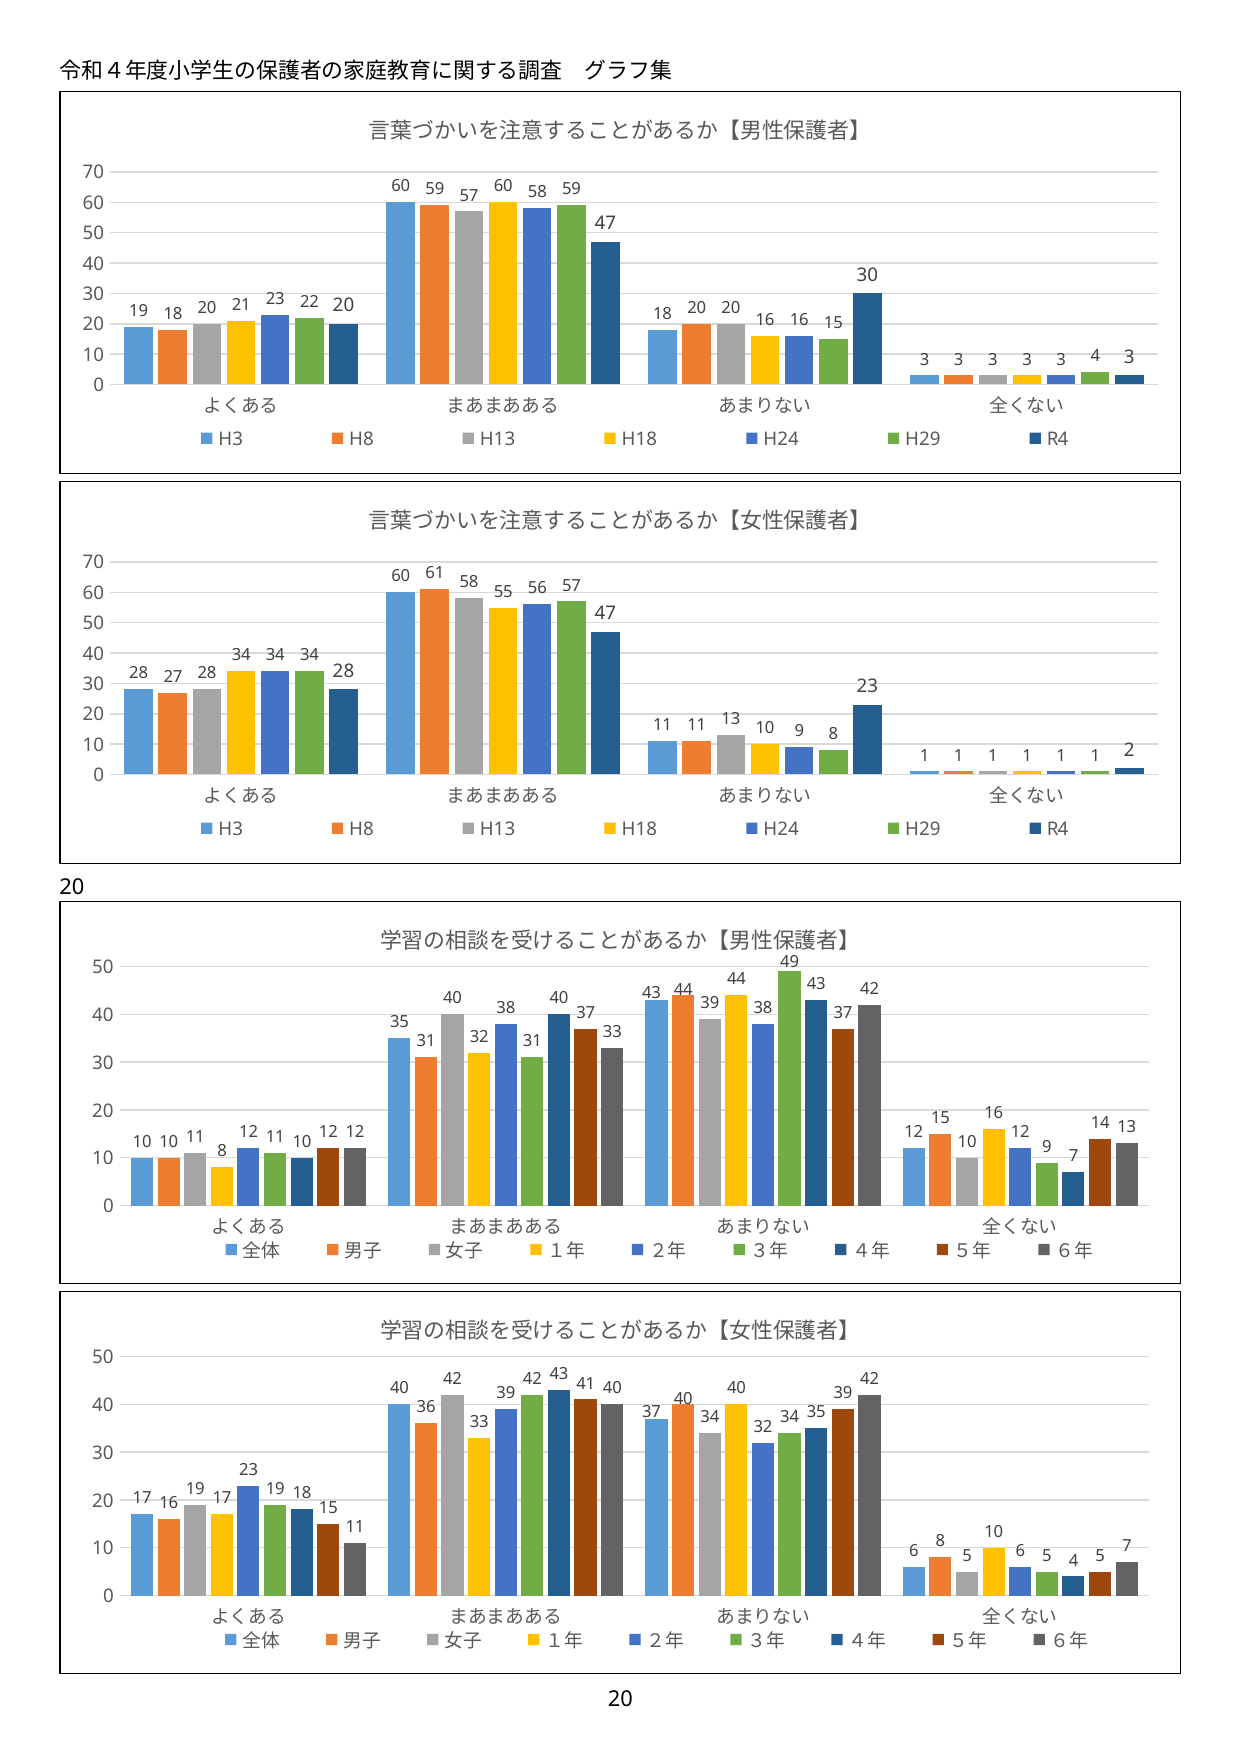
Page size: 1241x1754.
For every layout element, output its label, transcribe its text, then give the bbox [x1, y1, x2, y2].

text 20 [59, 871, 1181, 901]
